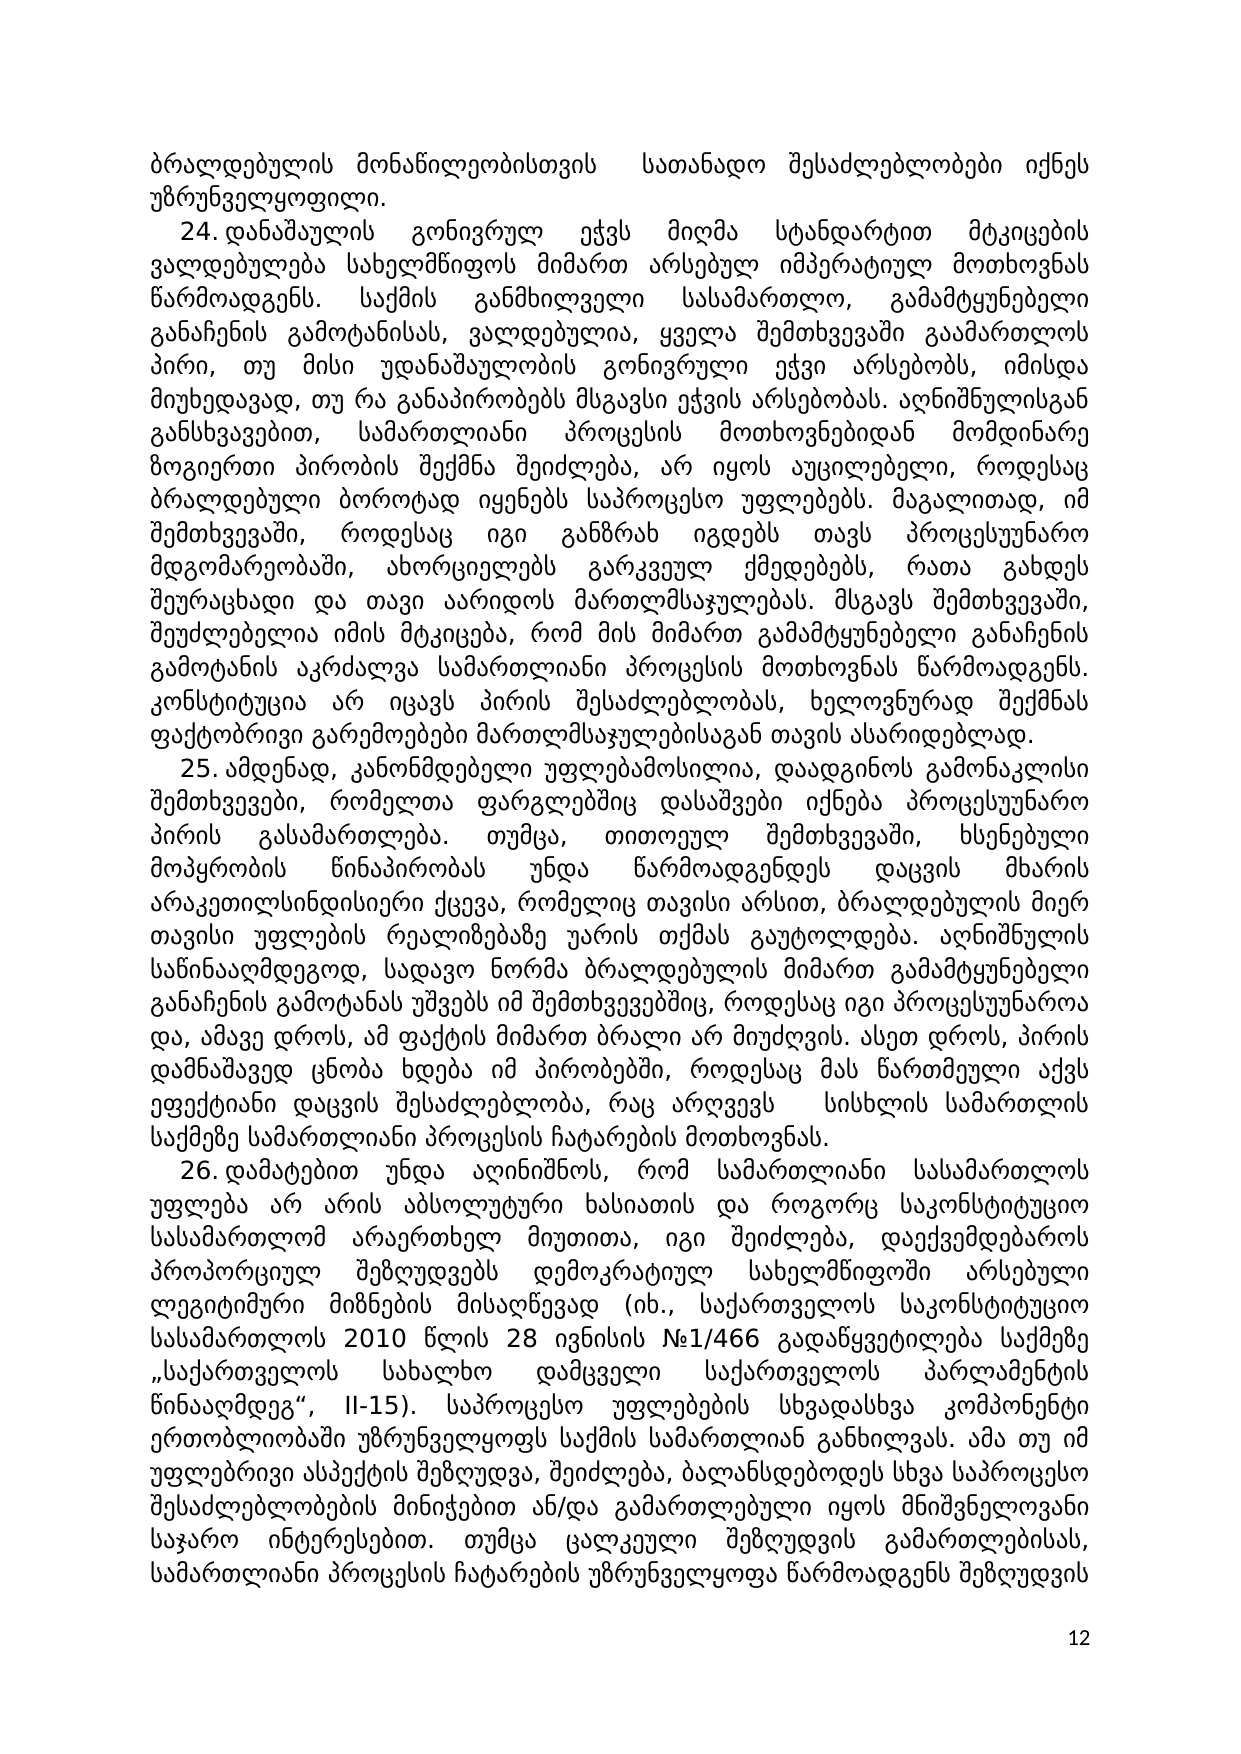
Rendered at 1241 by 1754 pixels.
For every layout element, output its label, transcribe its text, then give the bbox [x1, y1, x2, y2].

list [150, 150, 1090, 213]
list დანაშაულის გონივრულ ეჭვს მიღმა სტანდარტით მტკიცების ვალდებულება სახელმწიფოს მიმართ არსებულ იმპერატიულ მოთხოვნას წარმოადგენს. საქმის განმხილველი სასამართლო, გამამტყუნებელი განაჩენის გამოტანისას, ვალდებულია, ყველა შემთხვევაში გაამართლოს პირი, თუ მისი უდანაშაულობის გონივრული ეჭვი არსებობს, იმისდა მიუხედავად, თუ რა განაპირობებს მსგავსი ეჭვის არსებობას. აღნიშნულისგან განსხვავებით, სამართლიანი პროცესის მოთხოვნებიდან მომდინარე ზოგიერთი პირობის შექმნა შეიძლება, არ იყოს აუცილებელი, როდესაც ბრალდებული ბოროტად იყენებს საპროცესო უფლებებს. მაგალითად, იმ შემთხვევაში, როდესაც იგი განზრახ იგდებს თავს პროცესუუნარო მდგომარეობაში, ახორციელებს გარკვეულ ქმედებებს, რათა გახდეს შეურაცხადი და თავი აარიდოს მართლმსაჯულებას. მსგავს შემთხვევაში, შეუძლებელია იმის მტკიცება, რომ მის მიმართ გამამტყუნებელი განაჩენის გამოტანის აკრძალვა სამართლიანი პროცესის მოთხოვნას წარმოადგენს. კონსტიტუცია არ იცავს პირის შესაძლებლობას, ხელოვნურად შექმნას ფაქტობრივი გარემოებები მართლმსაჯულებისაგან თავის ასარიდებლად. [150, 217, 1090, 749]
list ამდენად, კანონმდებელი უფლებამოსილია, დაადგინოს გამონაკლისი შემთხვევები, რომელთა ფარგლებშიც დასაშვები იქნება პროცესუუნარო პირის გასამართლება. თუმცა, თითოეულ შემთხვევაში, ხსენებული მოპყრობის წინაპირობას უნდა წარმოადგენდეს დაცვის მხარის არაკეთილსინდისიერი ქცევა, რომელიც თავისი არსით, ბრალდებულის მიერ თავისი უფლების რეალიზებაზე უარის თქმას გაუტოლდება. აღნიშნულის საწინააღმდეგოდ, სადავო ნორმა ბრალდებულის მიმართ გამამტყუნებელი განაჩენის გამოტანას უშვებს იმ შემთხვევებშიც, როდესაც იგი პროცესუუნაროა და, ამავე დროს, ამ ფაქტის მიმართ ბრალი არ მიუძღვის. ასეთ დროს, პირის დამნაშავედ ცნობა ხდება იმ პირობებში, როდესაც მას წართმეული აქვს ეფექტიანი დაცვის შესაძლებლობა, რაც არღვევს სისხლის სამართლის საქმეზე სამართლიანი პროცესის ჩატარების მოთხოვნას. [150, 754, 1090, 1152]
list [150, 1156, 1090, 1588]
